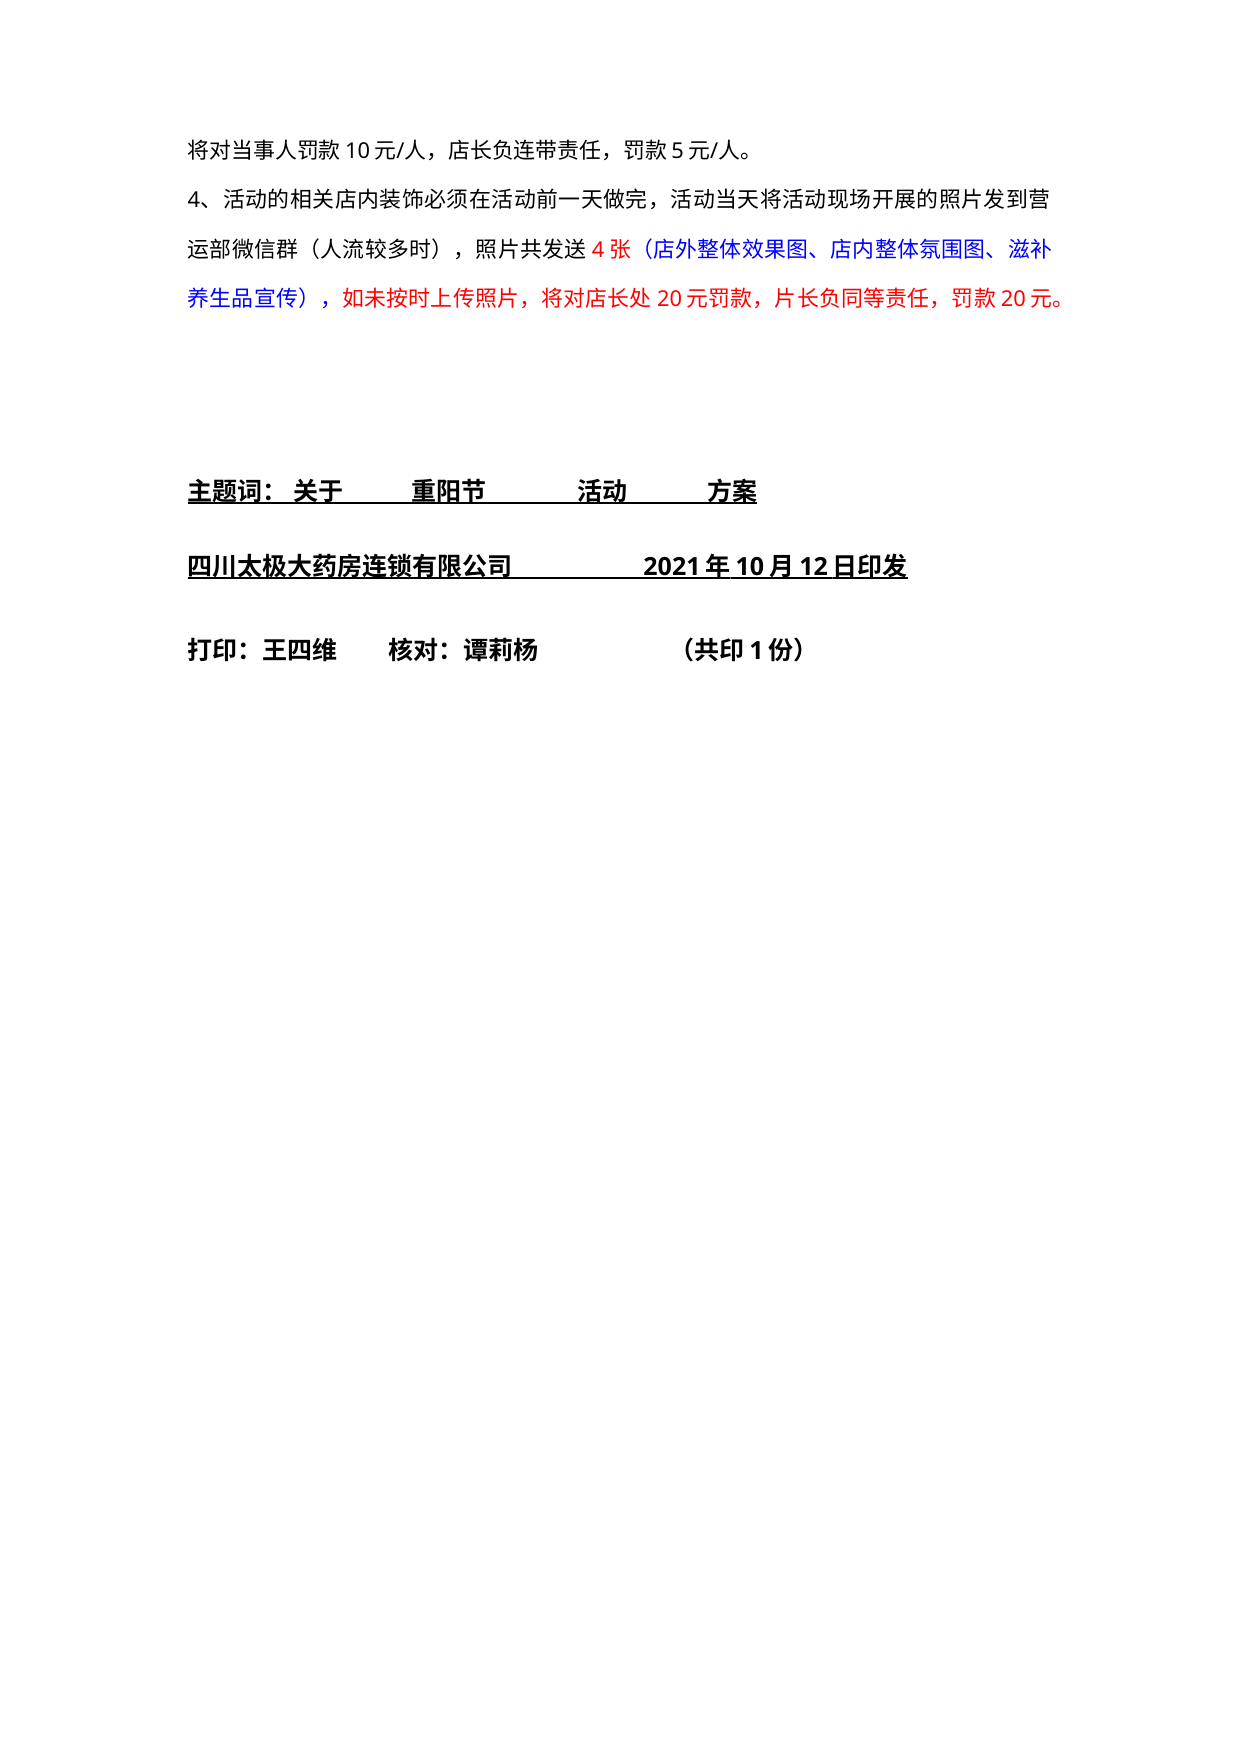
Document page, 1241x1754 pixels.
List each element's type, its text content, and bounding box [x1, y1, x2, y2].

text 打印：王四维 核对：谭莉杨 （共印1份） [187, 616, 1053, 681]
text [187, 133, 1053, 166]
text 四川太极大药房连锁有限公司 2021年10月12日印发 [187, 532, 1053, 597]
text 4、活动的相关店内装饰必须在活动前一天做完，活动当天将活动现场开展的照片发到营运部微信群（人流较多时），照片共发送4张（店外整体效果图、店内整体氛围图、滋补养生品宣传），如未按时上传照片，将对店长处20元罚款，片长负同等责任，罚款20元。 [187, 182, 1053, 363]
text 主题词： 关于 重阳节 活动 方案 [187, 457, 1053, 522]
